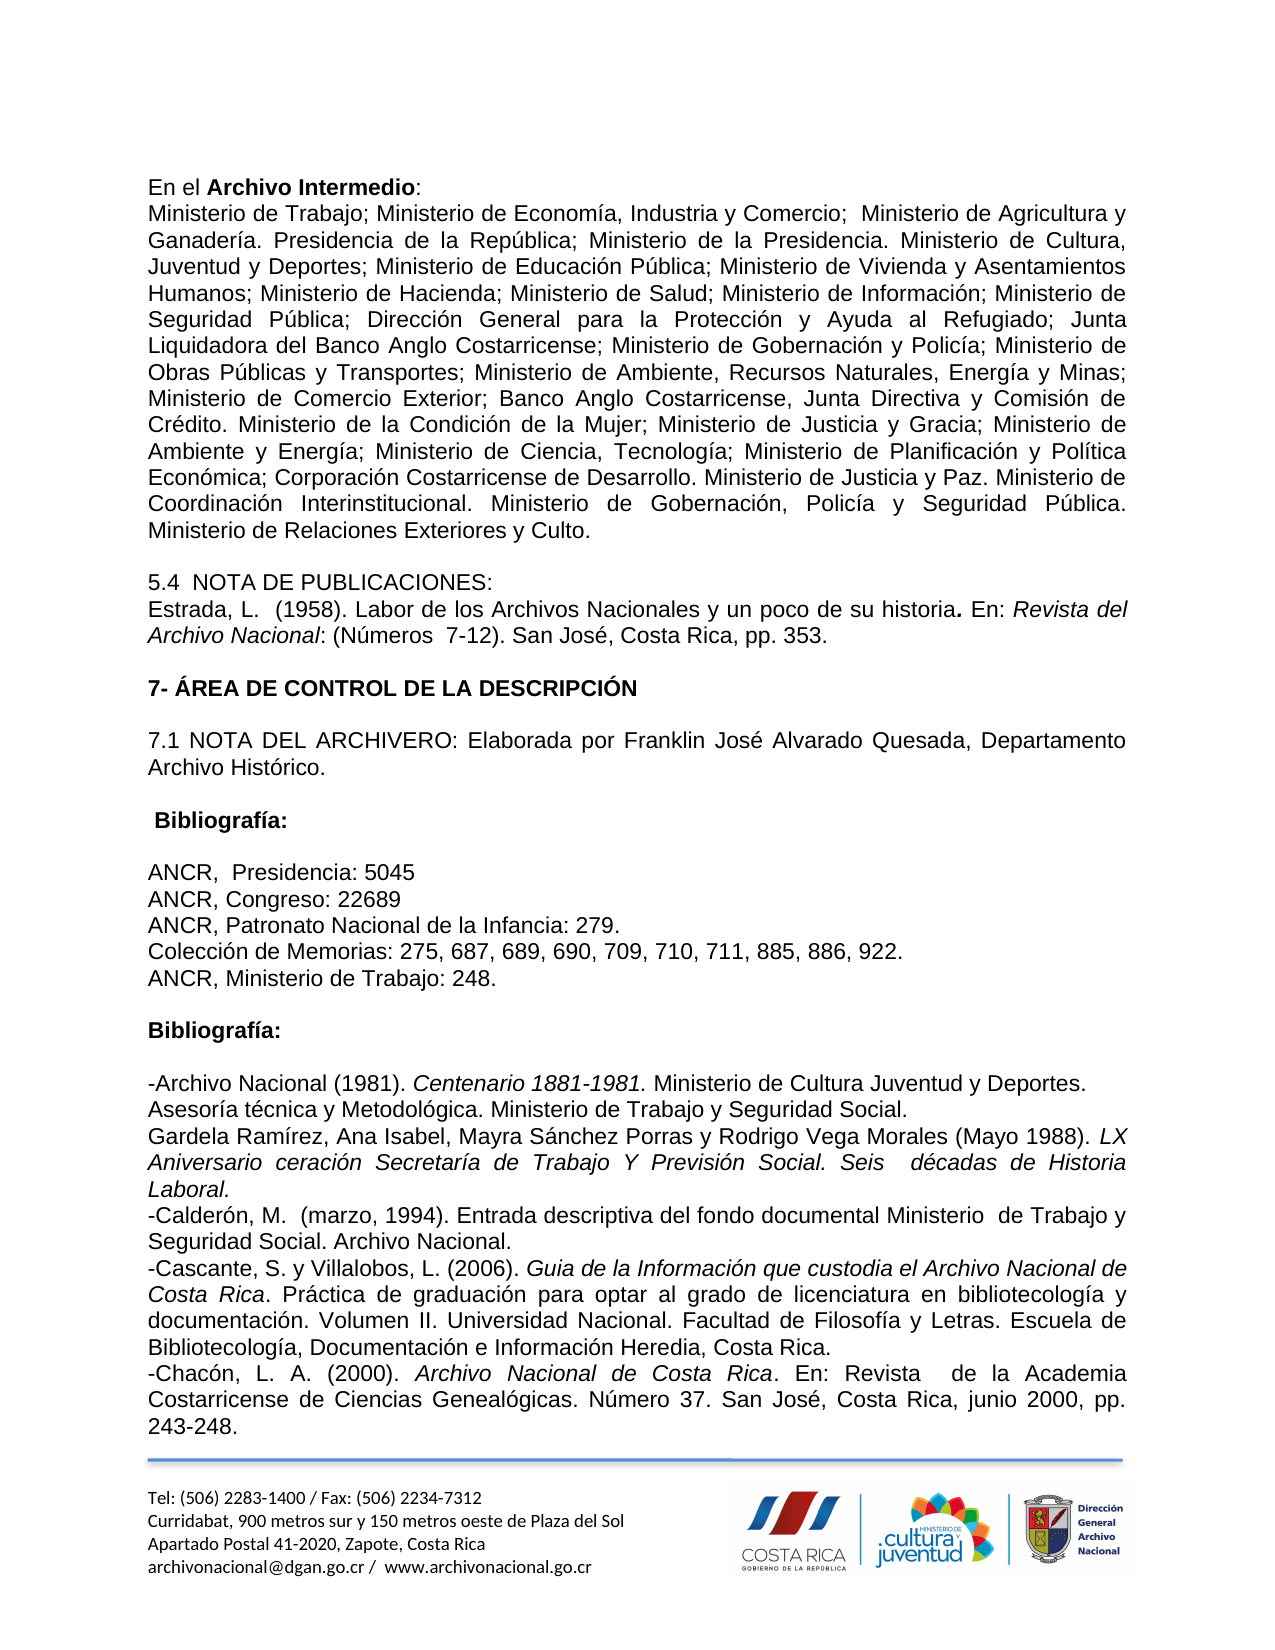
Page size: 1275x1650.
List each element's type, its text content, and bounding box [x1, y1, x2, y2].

text Asesoría técnica y Metodológica. Ministerio de Trabajo y Seguridad Social. [148, 1096, 1127, 1123]
text ANCR, Congreso: 22689 [148, 886, 1127, 912]
text Bibliografía: [148, 807, 1127, 833]
text En el Archivo Intermedio: [148, 174, 1127, 200]
text Bibliografía: [148, 1017, 1127, 1044]
text 7.1 NOTA DEL ARCHIVERO: Elaborada por Franklin José Alvarado Quesada, Departamento Archivo Histórico. [148, 727, 1127, 780]
text -Cascante, S. y Villalobos, L. (2006). Guia de la Información que custodia el Archivo Nacional de Costa Rica. Práctica de graduación para optar al grado de licenciatura en bibliotecología y documentación. Volumen II. Universidad Nacional. Facultad de Filosofía y Letras. Escuela de Bibliotecología, Documentación e Información Heredia, Costa Rica. [148, 1254, 1127, 1360]
text -Chacón, L. A. (2000). Archivo Nacional de Costa Rica. En: Revista de la Academia Costarricense de Ciencias Genealógicas. Número 37. San José, Costa Rica, junio 2000, pp. 243-248. [148, 1360, 1127, 1439]
text Estrada, L. (1958). Labor de los Archivos Nacionales y un poco de su historia. En: Revista del Archivo Nacional: (Números 7-12). San José, Costa Rica, pp. 353. [148, 596, 1127, 648]
text -Calderón, M. (marzo, 1994). Entrada descriptiva del fondo documental Ministerio de Trabajo y Seguridad Social. Archivo Nacional. [148, 1202, 1127, 1254]
text -Archivo Nacional (1981). Centenario 1881-1981. Ministerio de Cultura Juventud y Deportes. [148, 1070, 1127, 1096]
text Ministerio de Trabajo; Ministerio de Economía, Industria y Comercio; Ministerio de Agricultura y Ganadería. Presidencia de la República; Ministerio de la Presidencia. Ministerio de Cultura, Juventud y Deportes; Ministerio de Educación Pública; Ministerio de Vivienda y Asentamientos Humanos; Ministerio de Hacienda; Ministerio de Salud; Ministerio de Información; Ministerio de Seguridad Pública; Dirección General para la Protección y Ayuda al Refugiado; Junta Liquidadora del Banco Anglo Costarricense; Ministerio de Gobernación y Policía; Ministerio de Obras Públicas y Transportes; Ministerio de Ambiente, Recursos Naturales, Energía y Minas; Ministerio de Comercio Exterior; Banco Anglo Costarricense, Junta Directiva y Comisión de Crédito. Ministerio de la Condición de la Mujer; Ministerio de Justicia y Gracia; Ministerio de Ambiente y Energía; Ministerio de Ciencia, Tecnología; Ministerio de Planificación y Política Económica; Corporación Costarricense de Desarrollo. Ministerio de Justicia y Paz. Ministerio de Coordinación Interinstitucional. Ministerio de Gobernación, Policía y Seguridad Pública. Ministerio de Relaciones Exteriores y Culto. [148, 200, 1127, 543]
text ANCR, Ministerio de Trabajo: 248. [148, 965, 1127, 991]
text ANCR, Presidencia: 5045 [148, 859, 1127, 886]
text 5.4 NOTA DE PUBLICACIONES: [148, 569, 1127, 596]
picture [728, 1478, 1138, 1582]
text ANCR, Patronato Nacional de la Infancia: 279. [148, 912, 1127, 938]
text 7- ÁREA DE CONTROL DE LA DESCRIPCIÓN [148, 675, 1127, 701]
text Colección de Memorias: 275, 687, 689, 690, 709, 710, 711, 885, 886, 922. [148, 938, 1127, 965]
text Gardela Ramírez, Ana Isabel, Mayra Sánchez Porras y Rodrigo Vega Morales (Mayo 1988). LX Aniversario ceración Secretaría de Trabajo Y Previsión Social. Seis décadas de Historia Laboral. [148, 1123, 1127, 1202]
